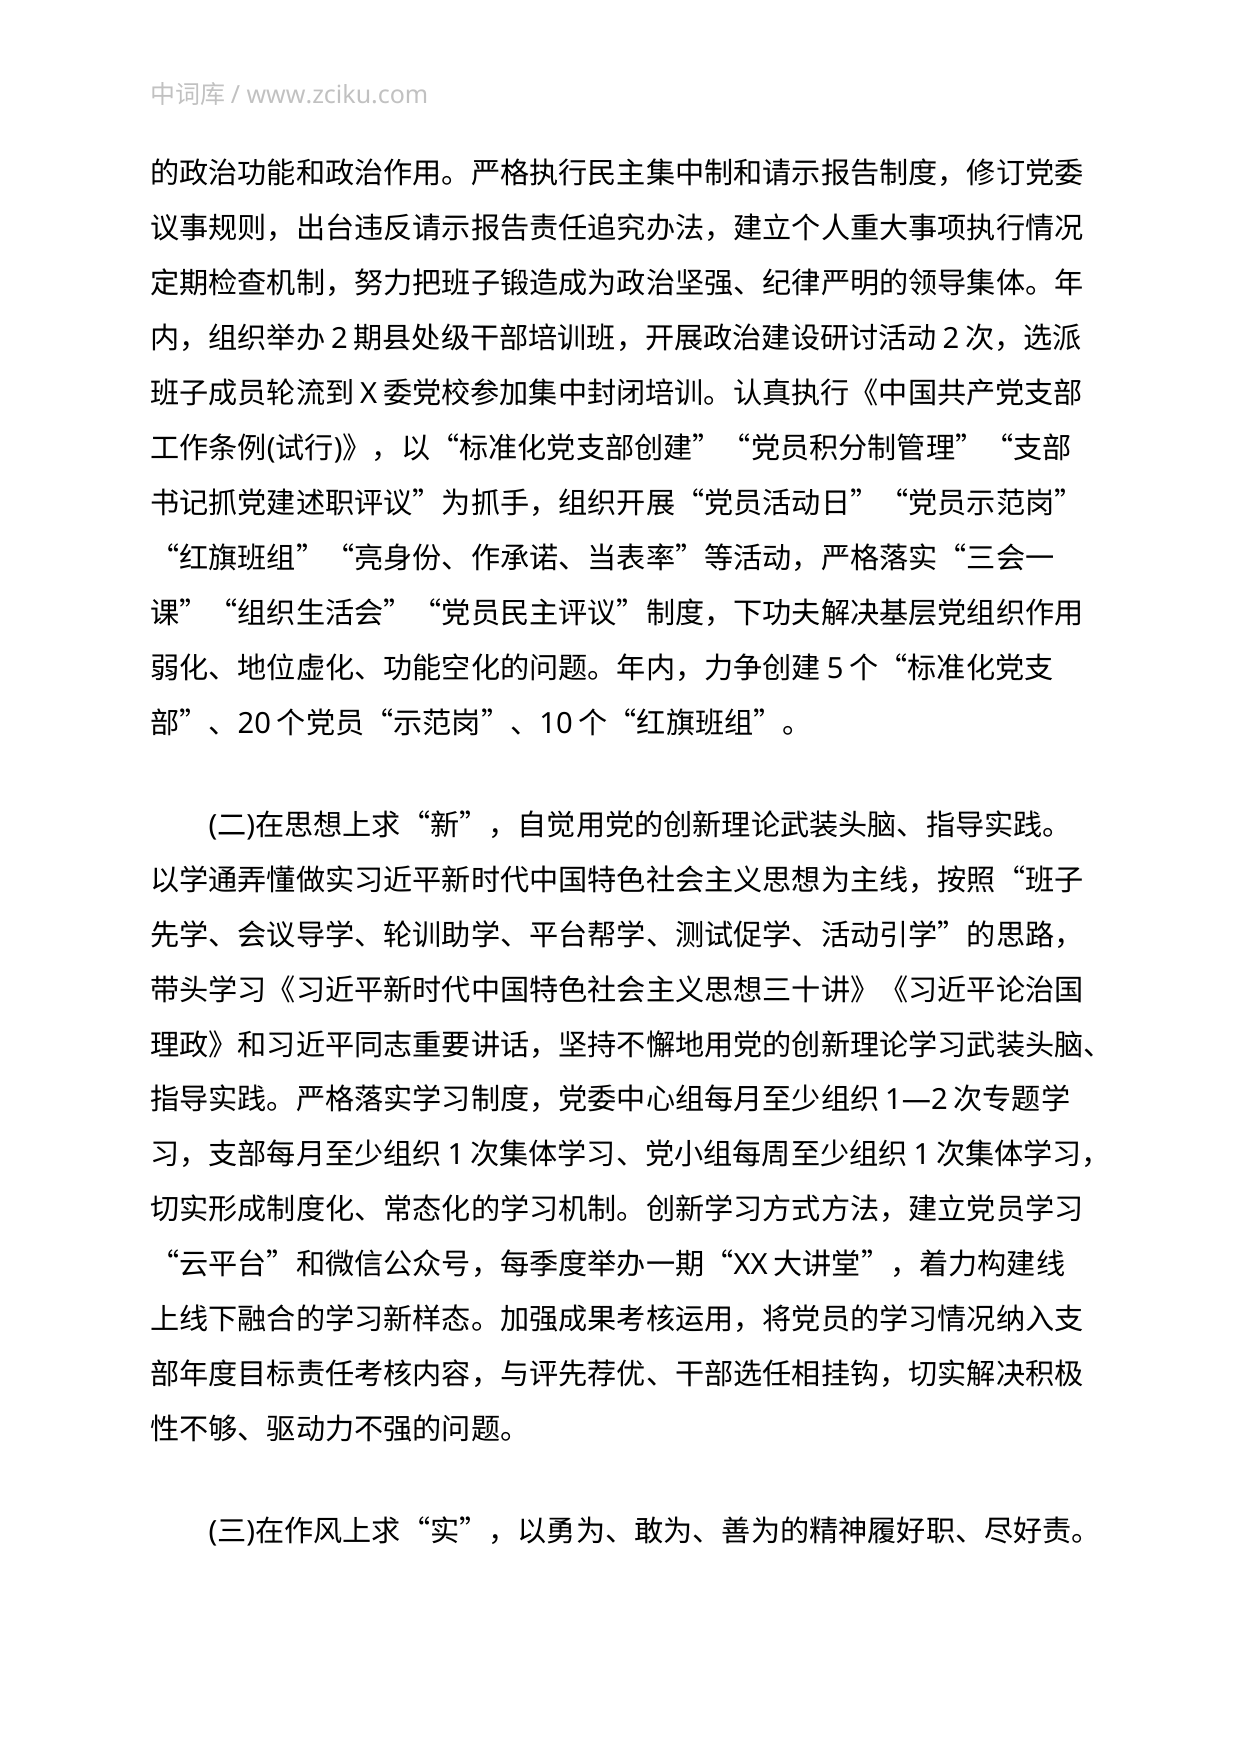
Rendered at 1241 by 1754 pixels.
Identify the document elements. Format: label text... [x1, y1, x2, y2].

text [150, 150, 1090, 742]
text (二)在思想上求“新”，自觉用党的创新理论武装头脑、指导实践。以学通弄懂做实习近平新时代中国特色社会主义思想为主线，按照“班子先学、会议导学、轮训助学、平台帮学、测试促学、活动引学”的思路，带头学习《习近平新时代中国特色社会主义思想三十讲》《习近平论治国理政》和习近平同志重要讲话，坚持不懈地用党的创新理论学习武装头脑、指导实践。严格落实学习制度，党委中心组每月至少组织1―2次专题学习，支部每月至少组织1次集体学习、党小组每周至少组织1次集体学习，切实形成制度化、常态化的学习机制。创新学习方式方法，建立党员学习“云平台”和微信公众号，每季度举办一期“XX大讲堂”，着力构建线上线下融合的学习新样态。加强成果考核运用，将党员的学习情况纳入支部年度目标责任考核内容，与评先荐优、干部选任相挂钩，切实解决积极性不够、驱动力不强的问题。 [150, 801, 1090, 1448]
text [150, 1507, 1090, 1550]
